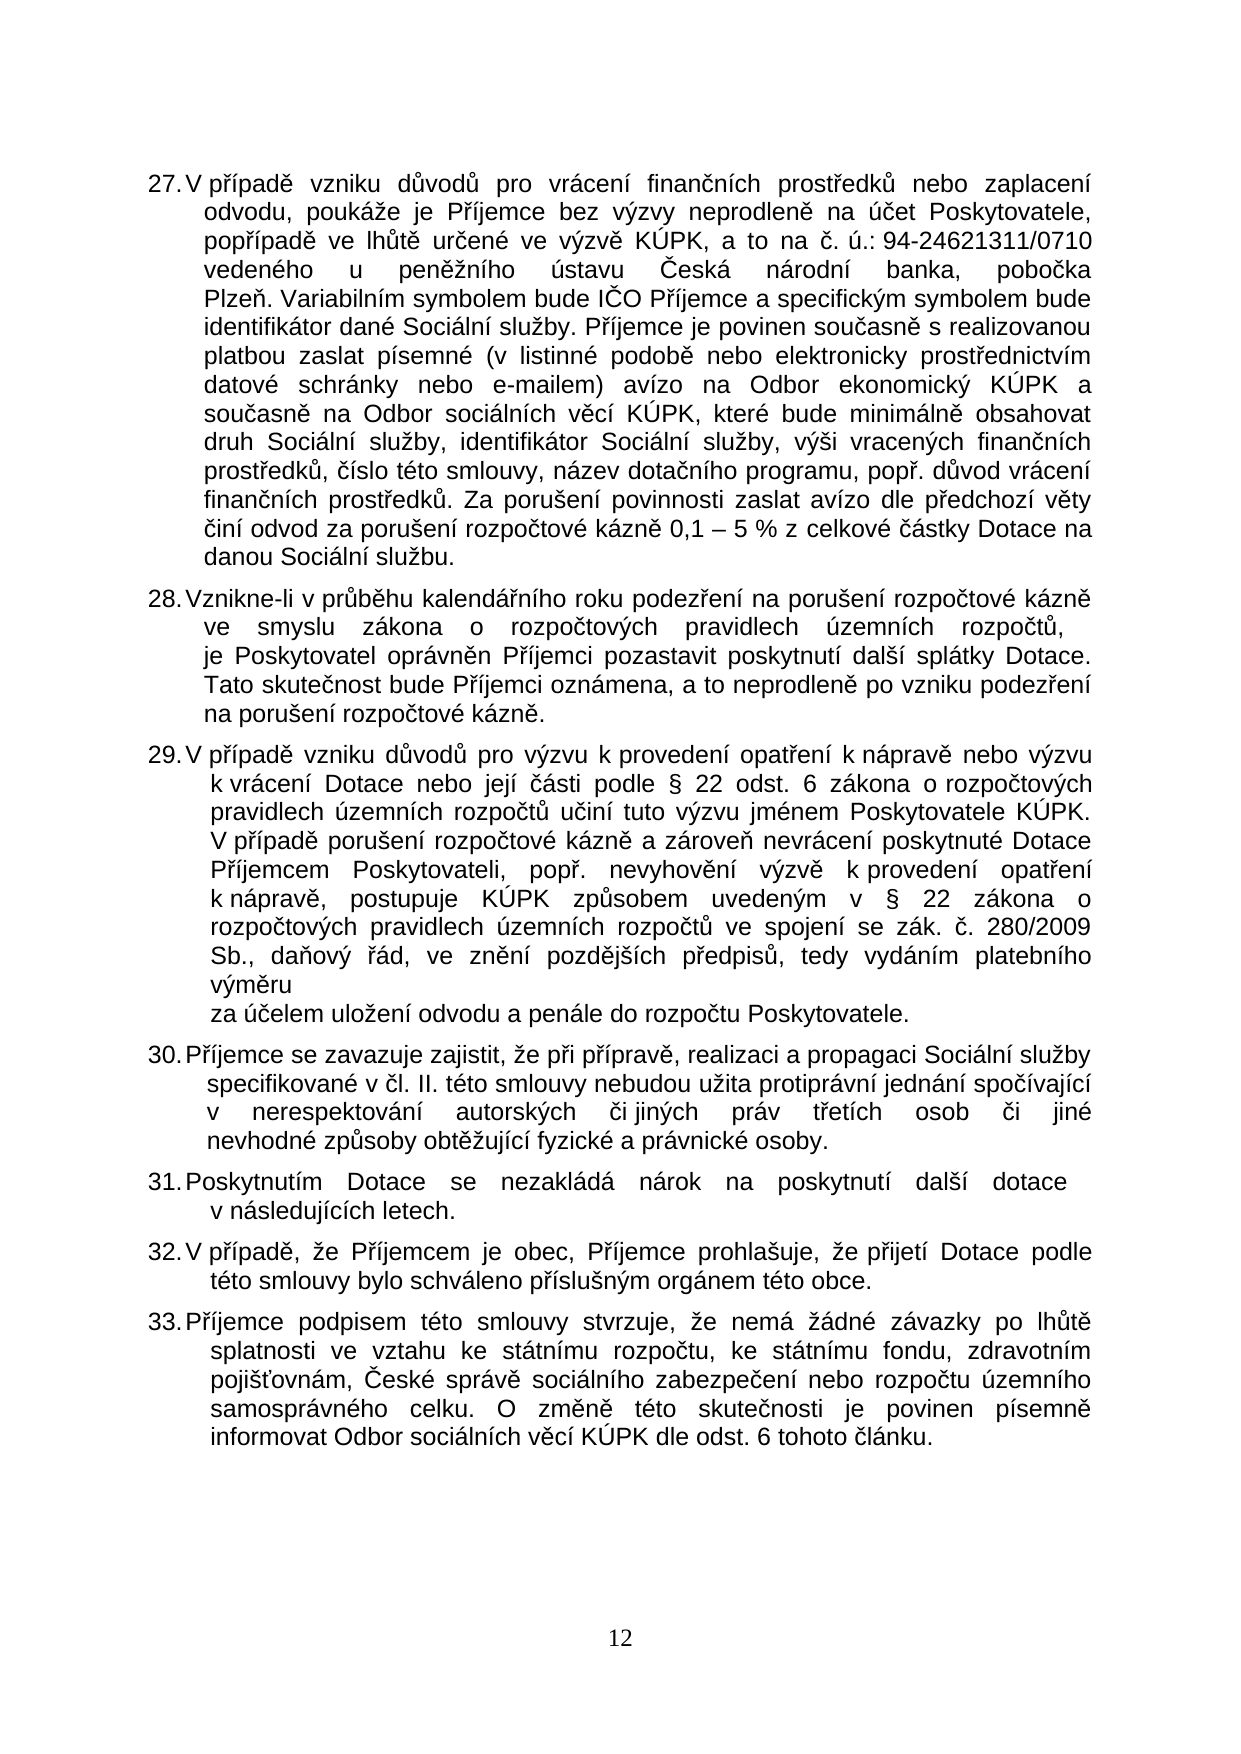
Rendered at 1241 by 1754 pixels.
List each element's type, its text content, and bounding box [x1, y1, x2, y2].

list V případě vzniku důvodů pro výzvu k provedení opatření k nápravě nebo výzvu k vrácení Dotace nebo její části podle § 22 odst. 6 zákona o rozpočtových pravidlech územních rozpočtů učiní tuto výzvu jménem Poskytovatele KÚPK. V případě porušení rozpočtové kázně a zároveň nevrácení poskytnuté Dotace Příjemcem Poskytovateli, popř. nevyhovění výzvě k provedení opatření k nápravě, postupuje KÚPK způsobem uvedeným v § 22 zákona o rozpočtových pravidlech územních rozpočtů ve spojení se zák. č. 280/2009 Sb., daňový řád, ve znění pozdějších předpisů, tedy vydáním platebního výměru za účelem uložení odvodu a penále do rozpočtu Poskytovatele. [148, 740, 1093, 1027]
list Příjemce podpisem této smlouvy stvrzuje, že nemá žádné závazky po lhůtě splatnosti ve vztahu ke státnímu rozpočtu, ke státnímu fondu, zdravotním pojišťovnám, České správě sociálního zabezpečení nebo rozpočtu územního samosprávného celku. O změně této skutečnosti je povinen písemně informovat Odbor sociálních věcí KÚPK dle odst. 6 tohoto článku. [148, 1307, 1093, 1451]
list Příjemce se zavazuje zajistit, že při přípravě, realizaci a propagaci Sociální služby specifikované v čl. II. této smlouvy nebudou užita protiprávní jednání spočívající v nerespektování autorských či jiných práv třetích osob či jiné nevhodné způsoby obtěžující fyzické a právnické osoby. [148, 1040, 1093, 1155]
list V případě, že Příjemcem je obec, Příjemce prohlašuje, že přijetí Dotace podle této smlouvy bylo schváleno příslušným orgánem této obce. [148, 1237, 1093, 1295]
list Poskytnutím Dotace se nezakládá nárok na poskytnutí další dotace v následujících letech. [148, 1167, 1093, 1225]
list Vznikne-li v průběhu kalendářního roku podezření na porušení rozpočtové kázně ve smyslu zákona o rozpočtových pravidlech územních rozpočtů, je Poskytovatel oprávněn Příjemci pozastavit poskytnutí další splátky Dotace. Tato skutečnost bude Příjemci oznámena, a to neprodleně po vzniku podezření na porušení rozpočtové kázně. [148, 583, 1093, 727]
list V případě vzniku důvodů pro vrácení finančních prostředků nebo zaplacení odvodu, poukáže je Příjemce bez výzvy neprodleně na účet Poskytovatele, popřípadě ve lhůtě určené ve výzvě KÚPK, a to na č. ú.: 94-24621311/0710 vedeného u peněžního ústavu Česká národní banka, pobočka Plzeň. Variabilním symbolem bude IČO Příjemce a specifickým symbolem bude identifikátor dané Sociální služby. Příjemce je povinen současně s realizovanou platbou zaslat písemné (v listinné podobě nebo elektronicky prostřednictvím datové schránky nebo e-mailem) avízo na Odbor ekonomický KÚPK a současně na Odbor sociálních věcí KÚPK, které bude minimálně obsahovat druh Sociální služby, identifikátor Sociální služby, výši vracených finančních prostředků, číslo této smlouvy, název dotačního programu, popř. důvod vrácení finančních prostředků. Za porušení povinnosti zaslat avízo dle předchozí věty činí odvod za porušení rozpočtové kázně 0,1 – 5 % z celkové částky Dotace na danou Sociální službu. [148, 168, 1093, 571]
